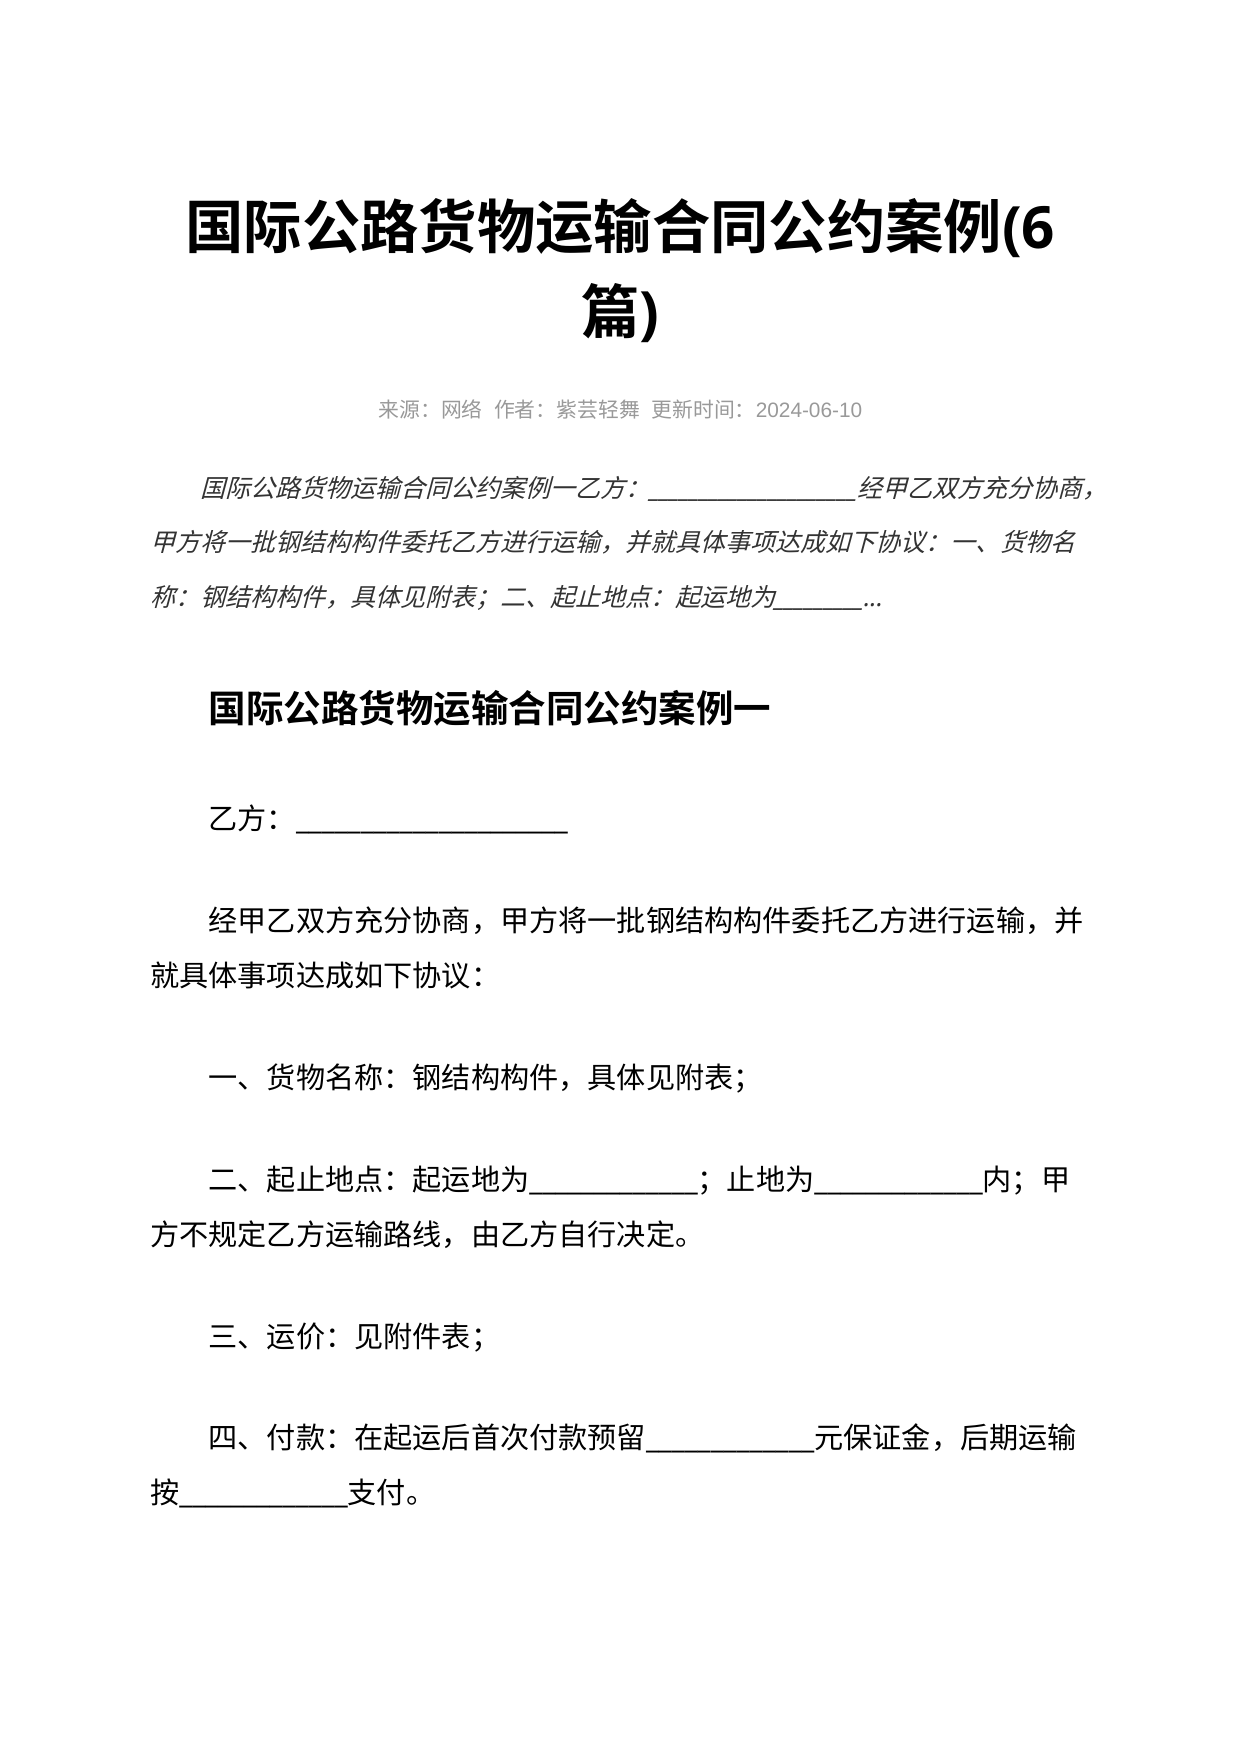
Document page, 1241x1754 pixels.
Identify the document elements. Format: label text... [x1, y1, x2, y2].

text 三、运价：见附件表； [150, 1313, 1090, 1355]
text 国际公路货物运输合同公约案例一 [150, 678, 1090, 733]
text 二、起止地点：起运地为_____________；止地为_____________内；甲方不规定乙方运输路线，由乙方自行决定。 [150, 1156, 1090, 1254]
text 来源：网络 作者：紫芸轻舞 更新时间：2024-06-10 [150, 398, 1090, 422]
subtitle 国际公路货物运输合同公约案例(6篇) [150, 181, 1090, 351]
text 国际公路货物运输合同公约案例一乙方：_____________________经甲乙双方充分协商，甲方将一批钢结构构件委托乙方进行运输，并就具体事项达成如下协议：一、货物名称：钢结构构件，具体见附表；二、起止地点：起运地为_________... [150, 468, 1090, 613]
text 一、货物名称：钢结构构件，具体见附表； [150, 1054, 1090, 1097]
text 四、付款：在起运后首次付款预留_____________元保证金，后期运输按_____________支付。 [150, 1415, 1090, 1512]
text 经甲乙双方充分协商，甲方将一批钢结构构件委托乙方进行运输，并就具体事项达成如下协议： [150, 898, 1090, 995]
text 乙方：_____________________ [150, 796, 1090, 838]
